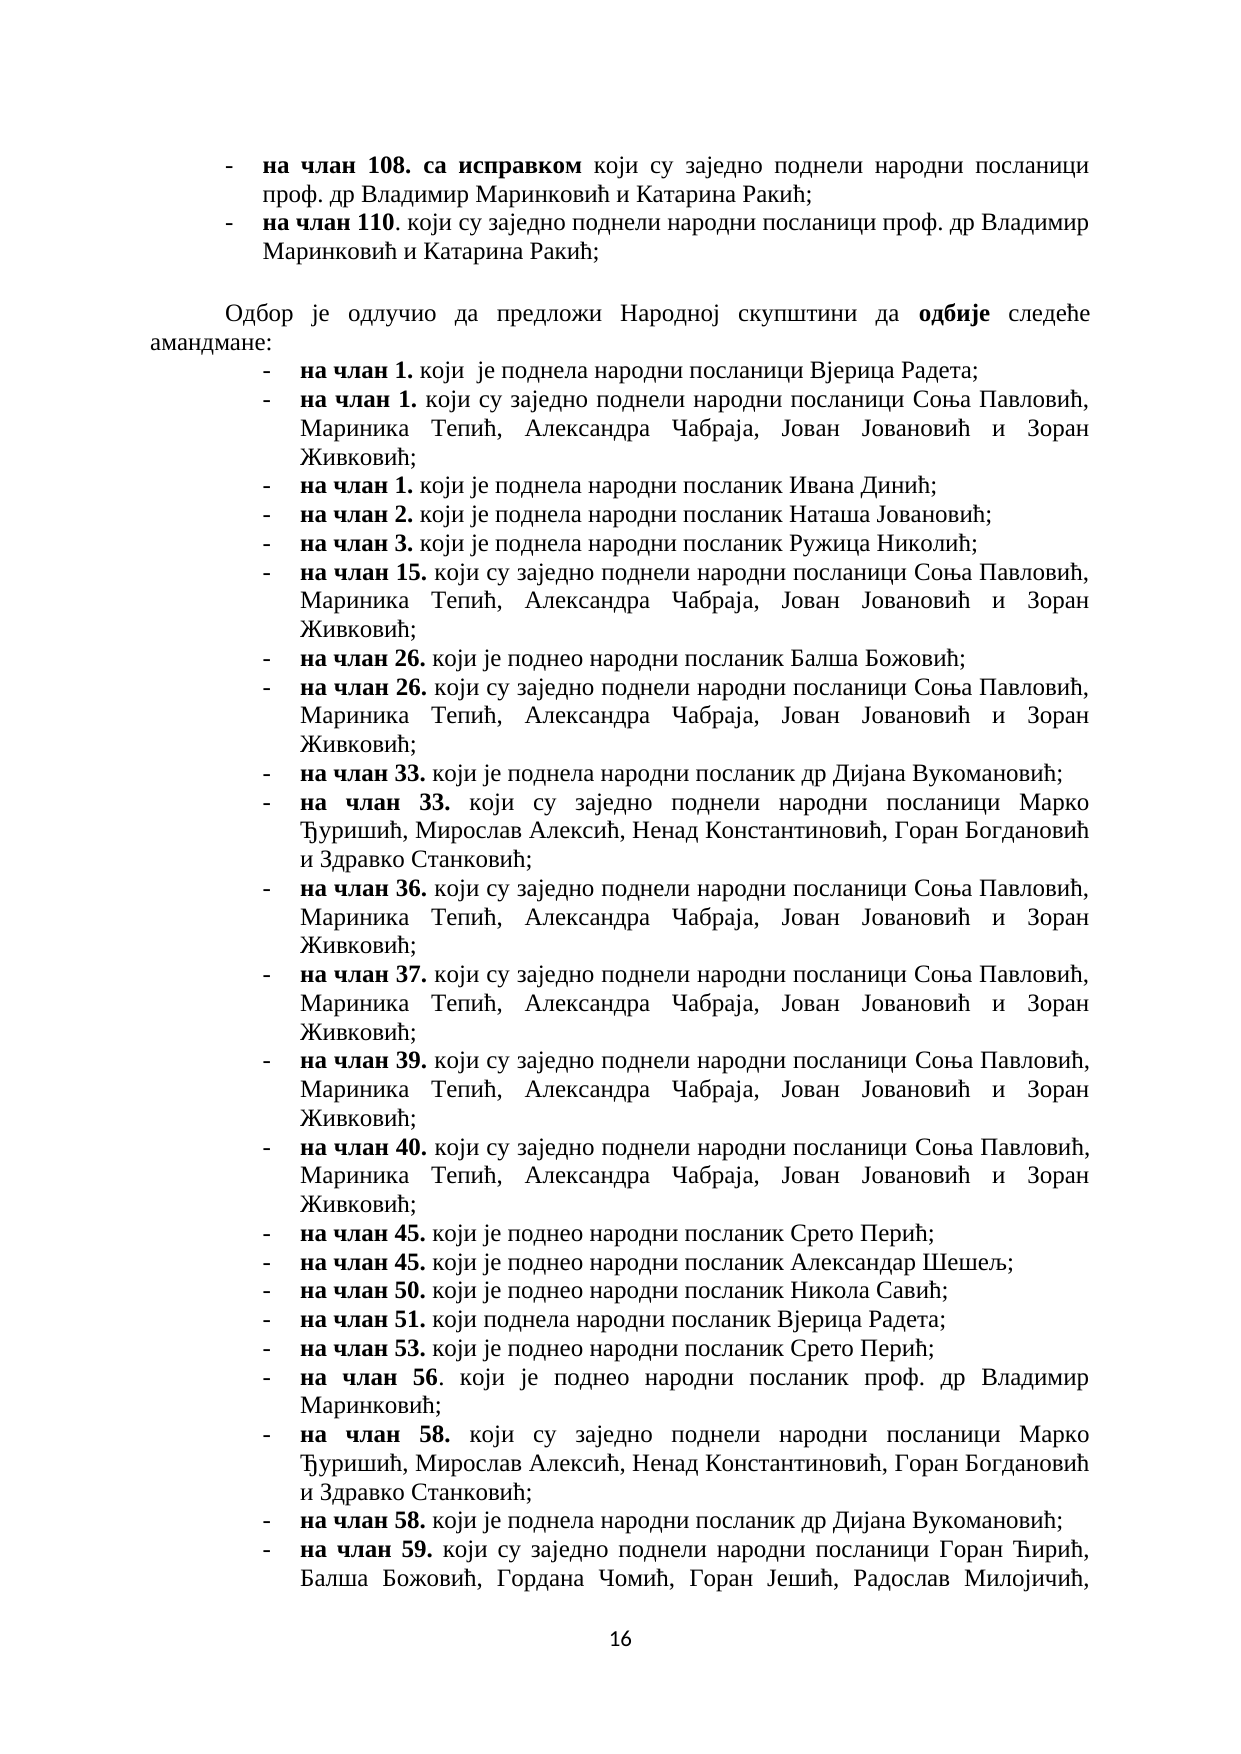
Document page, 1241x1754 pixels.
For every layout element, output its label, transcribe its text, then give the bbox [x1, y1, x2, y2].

list на члан 58. који је поднела народни посланик др Дијана Вукомановић; [262, 1506, 1090, 1534]
list на члан 26. који су заједно поднели народни посланици Соња Павловић, Мариника Тепић, Александра Чабраја, Јован Јовановић и Зоран Живковић; [262, 672, 1090, 758]
list на члан 1. који је поднела народни посланик Ивана Динић; [262, 471, 1090, 499]
list на члан 1. који је поднела народни посланици Вјерица Радета; [262, 356, 1090, 384]
list на члан 58. који су заједно поднели народни посланици Марко Ђуришић, Мирослав Алексић, Ненад Константиновић, Горан Богдановић и Здравко Станковић; [262, 1419, 1090, 1506]
list на члан 1. који су заједно поднели народни посланици Соња Павловић, Мариника Тепић, Александра Чабраја, Јован Јовановић и Зоран Живковић; [262, 384, 1090, 471]
list на члан 45. који је поднео народни посланик Срето Перић; [262, 1218, 1090, 1247]
list на члан 110. који су заједно поднели народни посланици проф. др Владимир Маринковић и Катарина Ракић; [225, 207, 1090, 265]
list на члан 3. који је поднела народни посланик Ружица Николић; [262, 528, 1090, 557]
list на члан 36. који су заједно поднели народни посланици Соња Павловић, Мариника Тепић, Александра Чабраја, Јован Јовановић и Зоран Живковић; [262, 873, 1090, 959]
list на члан 40. који су заједно поднели народни посланици Соња Павловић, Мариника Тепић, Александра Чабраја, Јован Јовановић и Зоран Живковић; [262, 1132, 1090, 1218]
list на члан 2. који је поднела народни посланик Наташа Јовановић; [262, 499, 1090, 528]
list на члан 33. који је поднела народни посланик др Дијана Вукомановић; [262, 758, 1090, 787]
list на члан 15. који су заједно поднели народни посланици Соња Павловић, Мариника Тепић, Александра Чабраја, Јован Јовановић и Зоран Живковић; [262, 557, 1090, 643]
list на члан 50. који је поднео народни посланик Никола Савић; [262, 1276, 1090, 1304]
list на члан 56. који је поднео народни посланик проф. др Владимир Маринковић; [262, 1362, 1090, 1419]
list на члан 37. који су заједно поднели народни посланици Соња Павловић, Мариника Тепић, Александра Чабраја, Јован Јовановић и Зоран Живковић; [262, 959, 1090, 1046]
list на члан 51. који поднела народни посланик Вјерица Радета; [262, 1304, 1090, 1333]
list Одбор је одлучио да предложи Народној скупштини да одбије следеће амандмане: [150, 298, 1090, 356]
list на члан 39. који су заједно поднели народни посланици Соња Павловић, Мариника Тепић, Александра Чабраја, Јован Јовановић и Зоран Живковић; [262, 1046, 1090, 1132]
list на члан 53. који је поднео народни посланик Срето Перић; [262, 1333, 1090, 1362]
list на члан 45. који је поднео народни посланик Александар Шешељ; [262, 1247, 1090, 1276]
list на члан 108. са исправком који су заједно поднели народни посланици проф. др Владимир Маринковић и Катарина Ракић; [225, 150, 1090, 207]
list на члан 33. који су заједно поднели народни посланици Марко Ђуришић, Мирослав Алексић, Ненад Константиновић, Горан Богдановић и Здравко Станковић; [262, 787, 1090, 873]
list на члан 26. који је поднео народни посланик Балша Божовић; [262, 643, 1090, 672]
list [262, 1534, 1090, 1592]
